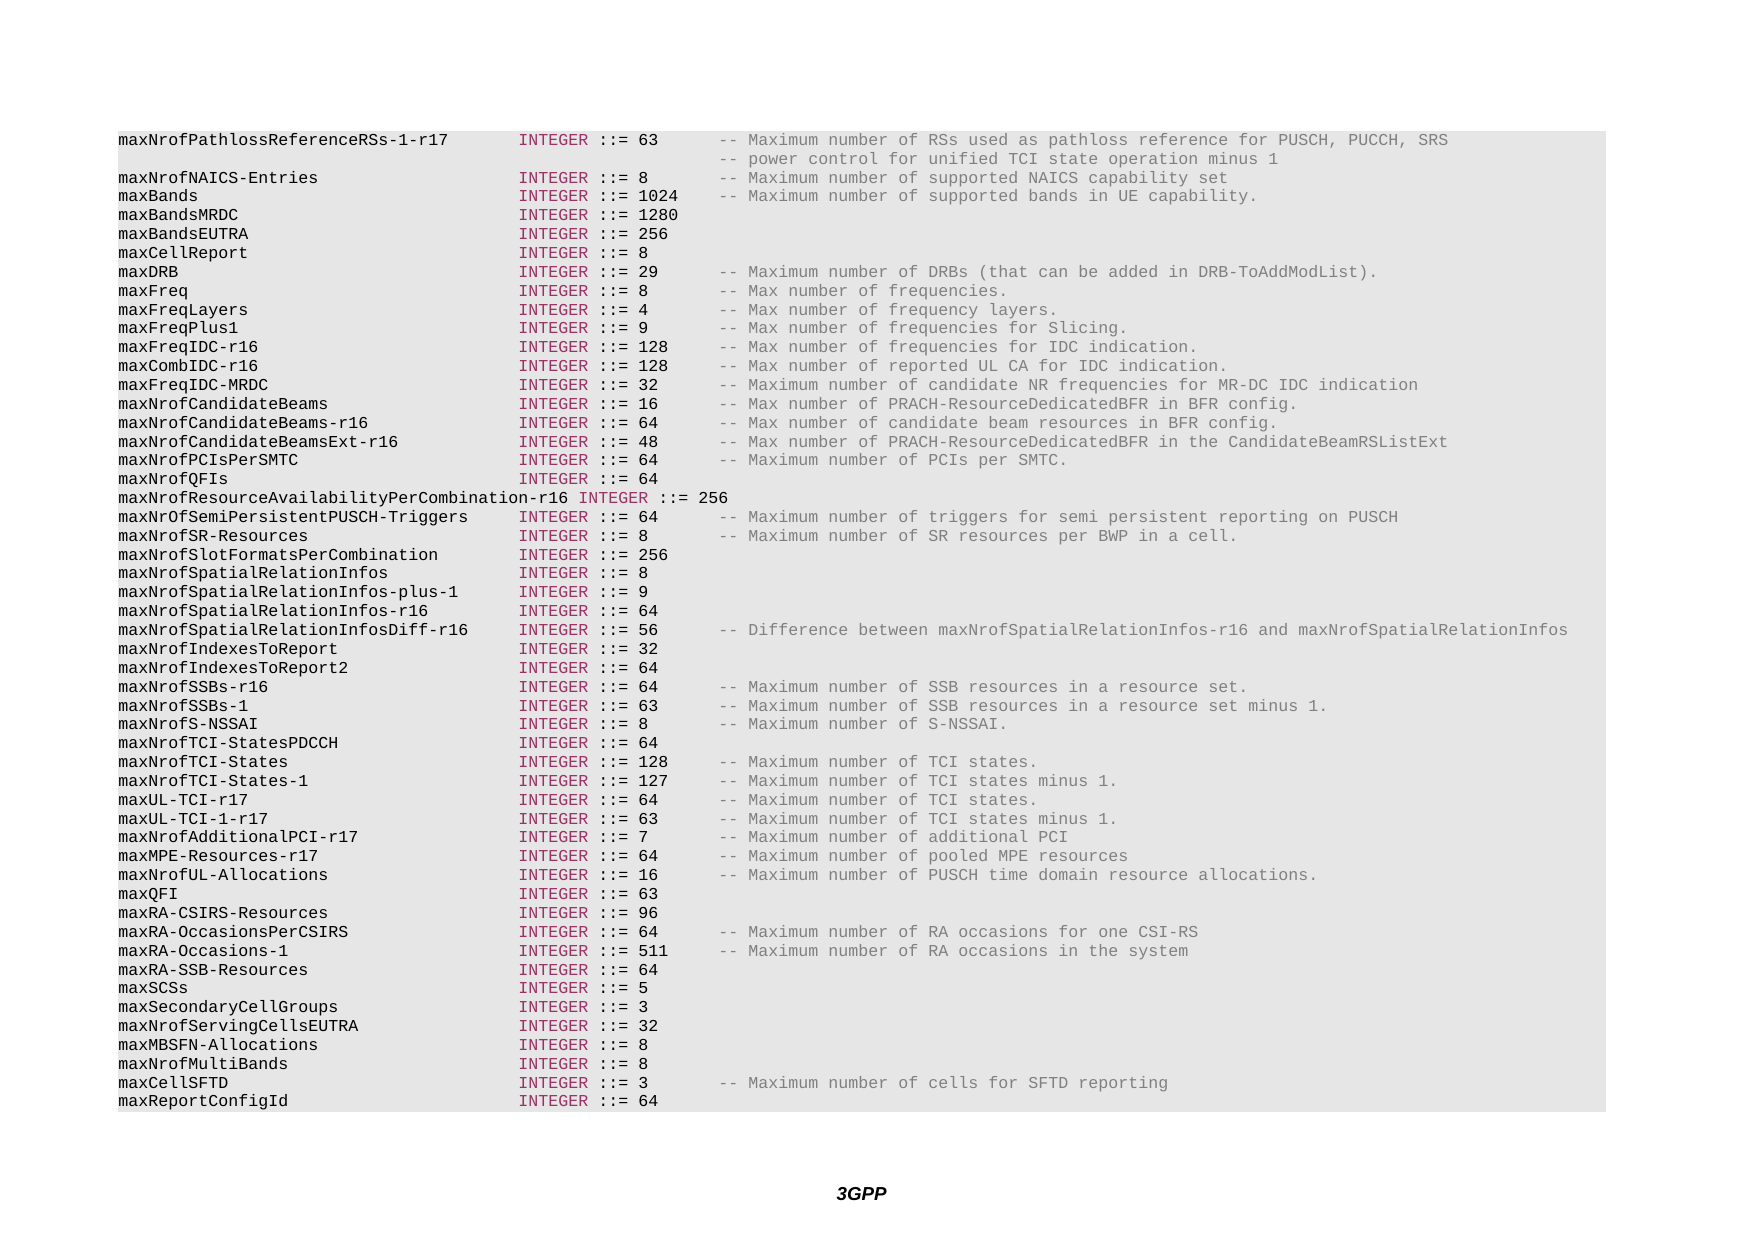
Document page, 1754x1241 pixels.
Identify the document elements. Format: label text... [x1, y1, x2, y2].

text maxNrofAdditionalPCI-r17 INTEGER ::= 7 -- Maximum number of additional PCI [118, 829, 1606, 848]
text maxNrofQFIs INTEGER ::= 64 [118, 471, 1606, 490]
text maxNrofIndexesToReport INTEGER ::= 32 [118, 641, 1606, 659]
text maxQFI INTEGER ::= 63 [118, 886, 1606, 904]
text maxNrofS-NSSAI INTEGER ::= 8 -- Maximum number of S-NSSAI. [118, 716, 1606, 735]
text maxDRB INTEGER ::= 29 -- Maximum number of DRBs (that can be added in DRB-ToAddModList). [118, 263, 1606, 282]
text maxUL-TCI-r17 INTEGER ::= 64 -- Maximum number of TCI states. [118, 791, 1606, 810]
text maxSecondaryCellGroups INTEGER ::= 3 [118, 999, 1606, 1018]
text maxCellReport INTEGER ::= 8 [118, 244, 1606, 263]
text maxNrofMultiBands INTEGER ::= 8 [118, 1055, 1606, 1074]
text maxNrofTCI-States INTEGER ::= 128 -- Maximum number of TCI states. [118, 754, 1606, 772]
text maxNrofResourceAvailabilityPerCombination-r16 INTEGER ::= 256 [118, 490, 1606, 508]
text maxMPE-Resources-r17 INTEGER ::= 64 -- Maximum number of pooled MPE resources [118, 848, 1606, 867]
text maxNrofUL-Allocations INTEGER ::= 16 -- Maximum number of PUSCH time domain resource allocations. [118, 867, 1606, 886]
text maxBandsEUTRA INTEGER ::= 256 [118, 226, 1606, 244]
text maxRA-CSIRS-Resources INTEGER ::= 96 [118, 904, 1606, 923]
text maxNrofPathlossReferenceRSs-1-r17 INTEGER ::= 63 -- Maximum number of RSs used as pathloss reference for PUSCH, PUCCH, SRS [118, 131, 1606, 150]
text maxNrofCandidateBeamsExt-r16 INTEGER ::= 48 -- Max number of PRACH-ResourceDedicatedBFR in the CandidateBeamRSListExt [118, 433, 1606, 452]
text maxSCSs INTEGER ::= 5 [118, 980, 1606, 999]
text maxRA-Occasions-1 INTEGER ::= 511 -- Maximum number of RA occasions in the system [118, 942, 1606, 961]
text maxNrofSpatialRelationInfos INTEGER ::= 8 [118, 565, 1606, 584]
text maxNrofSR-Resources INTEGER ::= 8 -- Maximum number of SR resources per BWP in a cell. [118, 527, 1606, 546]
text maxNrofSpatialRelationInfosDiff-r16 INTEGER ::= 56 -- Difference between maxNrofSpatialRelationInfos-r16 and maxNrofSpatialRelationInfos [118, 622, 1606, 641]
text maxMBSFN-Allocations INTEGER ::= 8 [118, 1036, 1606, 1055]
text maxNrofSpatialRelationInfos-plus-1 INTEGER ::= 9 [118, 584, 1606, 603]
text maxCombIDC-r16 INTEGER ::= 128 -- Max number of reported UL CA for IDC indication. [118, 358, 1606, 377]
text maxRA-OccasionsPerCSIRS INTEGER ::= 64 -- Maximum number of RA occasions for one CSI-RS [118, 923, 1606, 942]
text maxFreqIDC-MRDC INTEGER ::= 32 -- Maximum number of candidate NR frequencies for MR-DC IDC indication [118, 377, 1606, 395]
text maxBandsMRDC INTEGER ::= 1280 [118, 207, 1606, 226]
text maxNrOfSemiPersistentPUSCH-Triggers INTEGER ::= 64 -- Maximum number of triggers for semi persistent reporting on PUSCH [118, 508, 1606, 527]
text maxNrofServingCellsEUTRA INTEGER ::= 32 [118, 1018, 1606, 1036]
text maxNrofTCI-StatesPDCCH INTEGER ::= 64 [118, 735, 1606, 754]
text maxFreqLayers INTEGER ::= 4 -- Max number of frequency layers. [118, 301, 1606, 320]
text maxCellSFTD INTEGER ::= 3 -- Maximum number of cells for SFTD reporting [118, 1074, 1606, 1093]
text maxFreqPlus1 INTEGER ::= 9 -- Max number of frequencies for Slicing. [118, 320, 1606, 339]
text maxNrofNAICS-Entries INTEGER ::= 8 -- Maximum number of supported NAICS capability set [118, 169, 1606, 188]
text maxNrofTCI-States-1 INTEGER ::= 127 -- Maximum number of TCI states minus 1. [118, 772, 1606, 791]
text maxBands INTEGER ::= 1024 -- Maximum number of supported bands in UE capability. [118, 188, 1606, 207]
text maxNrofSSBs-1 INTEGER ::= 63 -- Maximum number of SSB resources in a resource set minus 1. [118, 697, 1606, 716]
text maxNrofSSBs-r16 INTEGER ::= 64 -- Maximum number of SSB resources in a resource set. [118, 678, 1606, 697]
text maxNrofSpatialRelationInfos-r16 INTEGER ::= 64 [118, 603, 1606, 622]
text maxUL-TCI-1-r17 INTEGER ::= 63 -- Maximum number of TCI states minus 1. [118, 810, 1606, 829]
text maxReportConfigId INTEGER ::= 64 [118, 1093, 1606, 1112]
text maxNrofCandidateBeams-r16 INTEGER ::= 64 -- Max number of candidate beam resources in BFR config. [118, 414, 1606, 433]
text maxNrofPCIsPerSMTC INTEGER ::= 64 -- Maximum number of PCIs per SMTC. [118, 452, 1606, 471]
text maxFreqIDC-r16 INTEGER ::= 128 -- Max number of frequencies for IDC indication. [118, 339, 1606, 358]
text maxNrofIndexesToReport2 INTEGER ::= 64 [118, 659, 1606, 678]
text maxFreq INTEGER ::= 8 -- Max number of frequencies. [118, 282, 1606, 301]
text -- power control for unified TCI state operation minus 1 [118, 150, 1606, 169]
text maxRA-SSB-Resources INTEGER ::= 64 [118, 961, 1606, 980]
text maxNrofSlotFormatsPerCombination INTEGER ::= 256 [118, 546, 1606, 565]
text maxNrofCandidateBeams INTEGER ::= 16 -- Max number of PRACH-ResourceDedicatedBFR in BFR config. [118, 395, 1606, 414]
